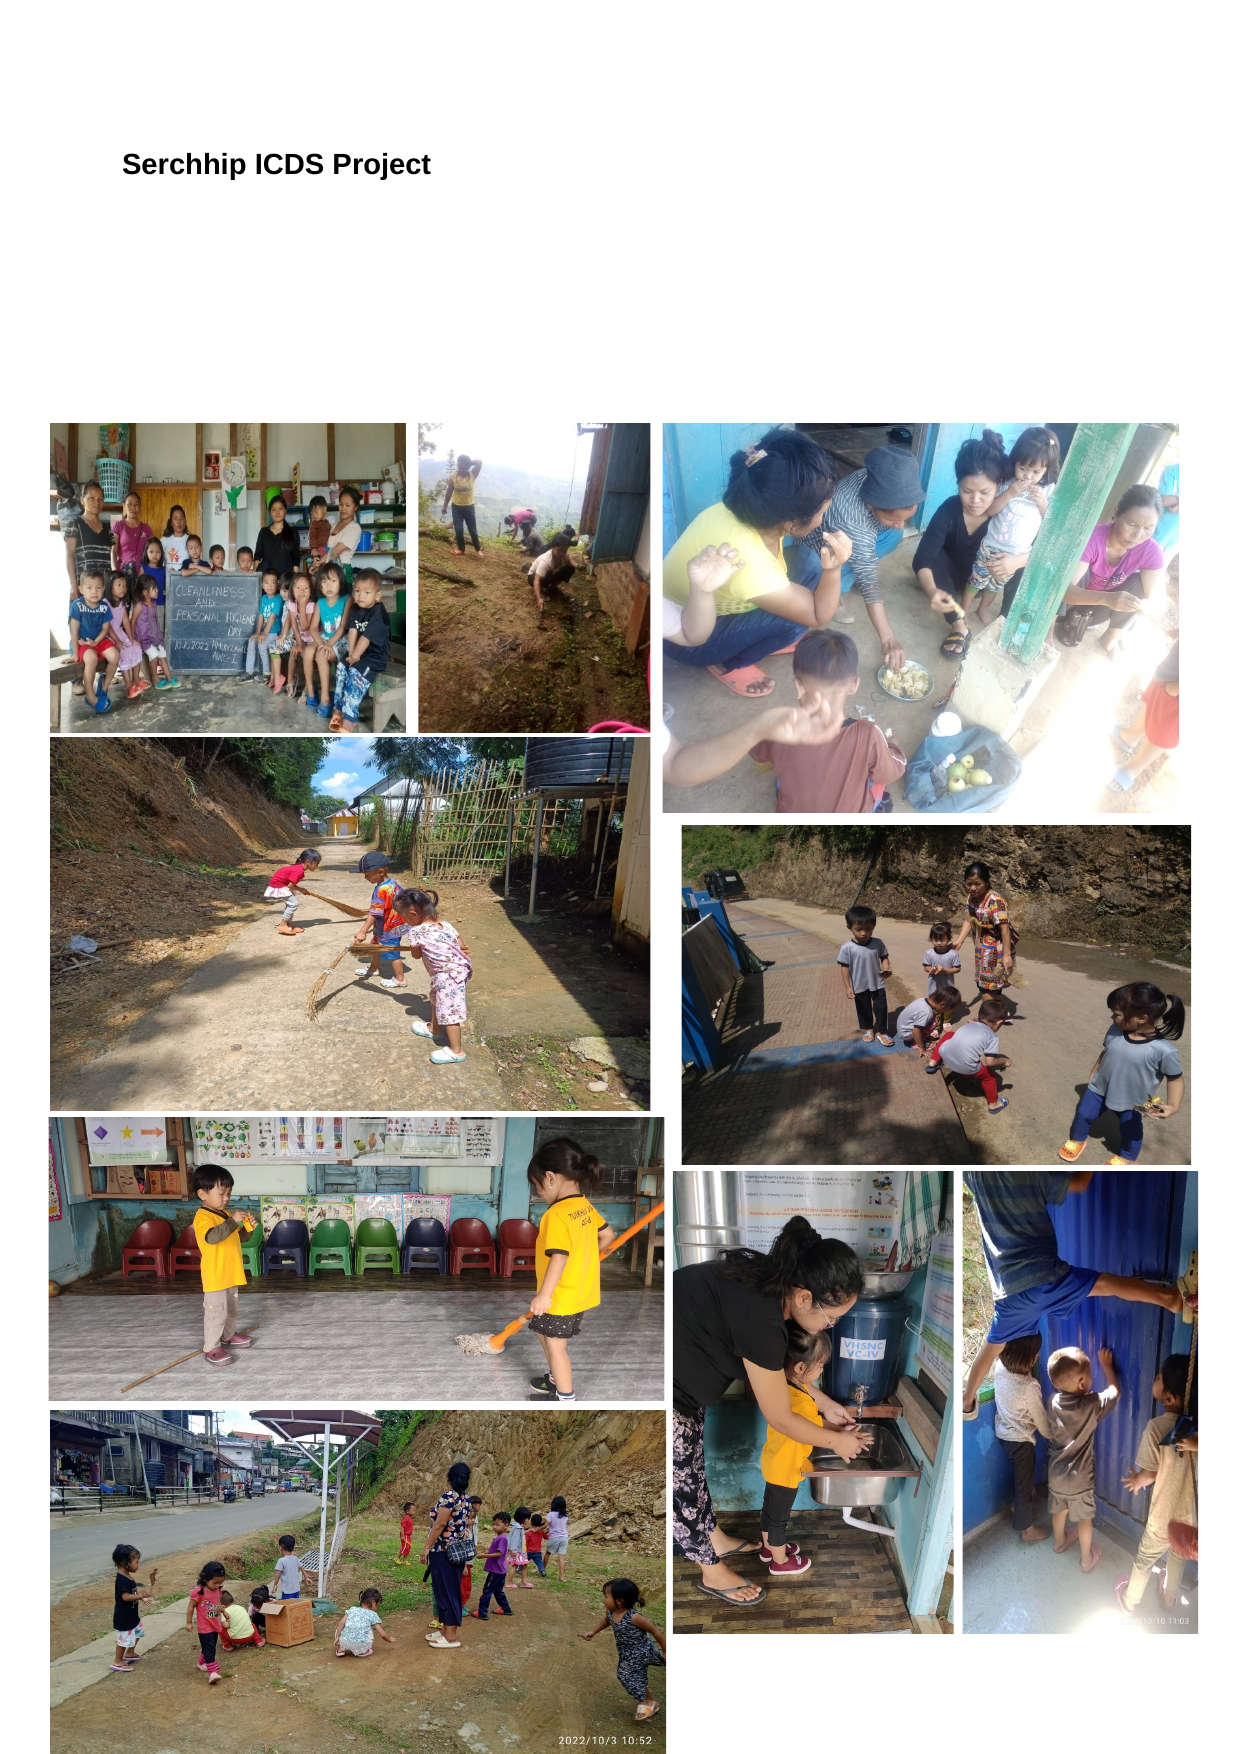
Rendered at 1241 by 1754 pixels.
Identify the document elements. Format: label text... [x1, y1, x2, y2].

text Serchhip ICDS Project [122, 147, 1106, 180]
picture [48, 1117, 665, 1401]
picture [50, 737, 651, 1111]
picture [50, 1410, 667, 1754]
picture [672, 1171, 954, 1634]
picture [681, 825, 1192, 1165]
picture [50, 423, 406, 733]
picture [662, 423, 1179, 813]
picture [962, 1171, 1199, 1634]
picture [418, 423, 651, 733]
